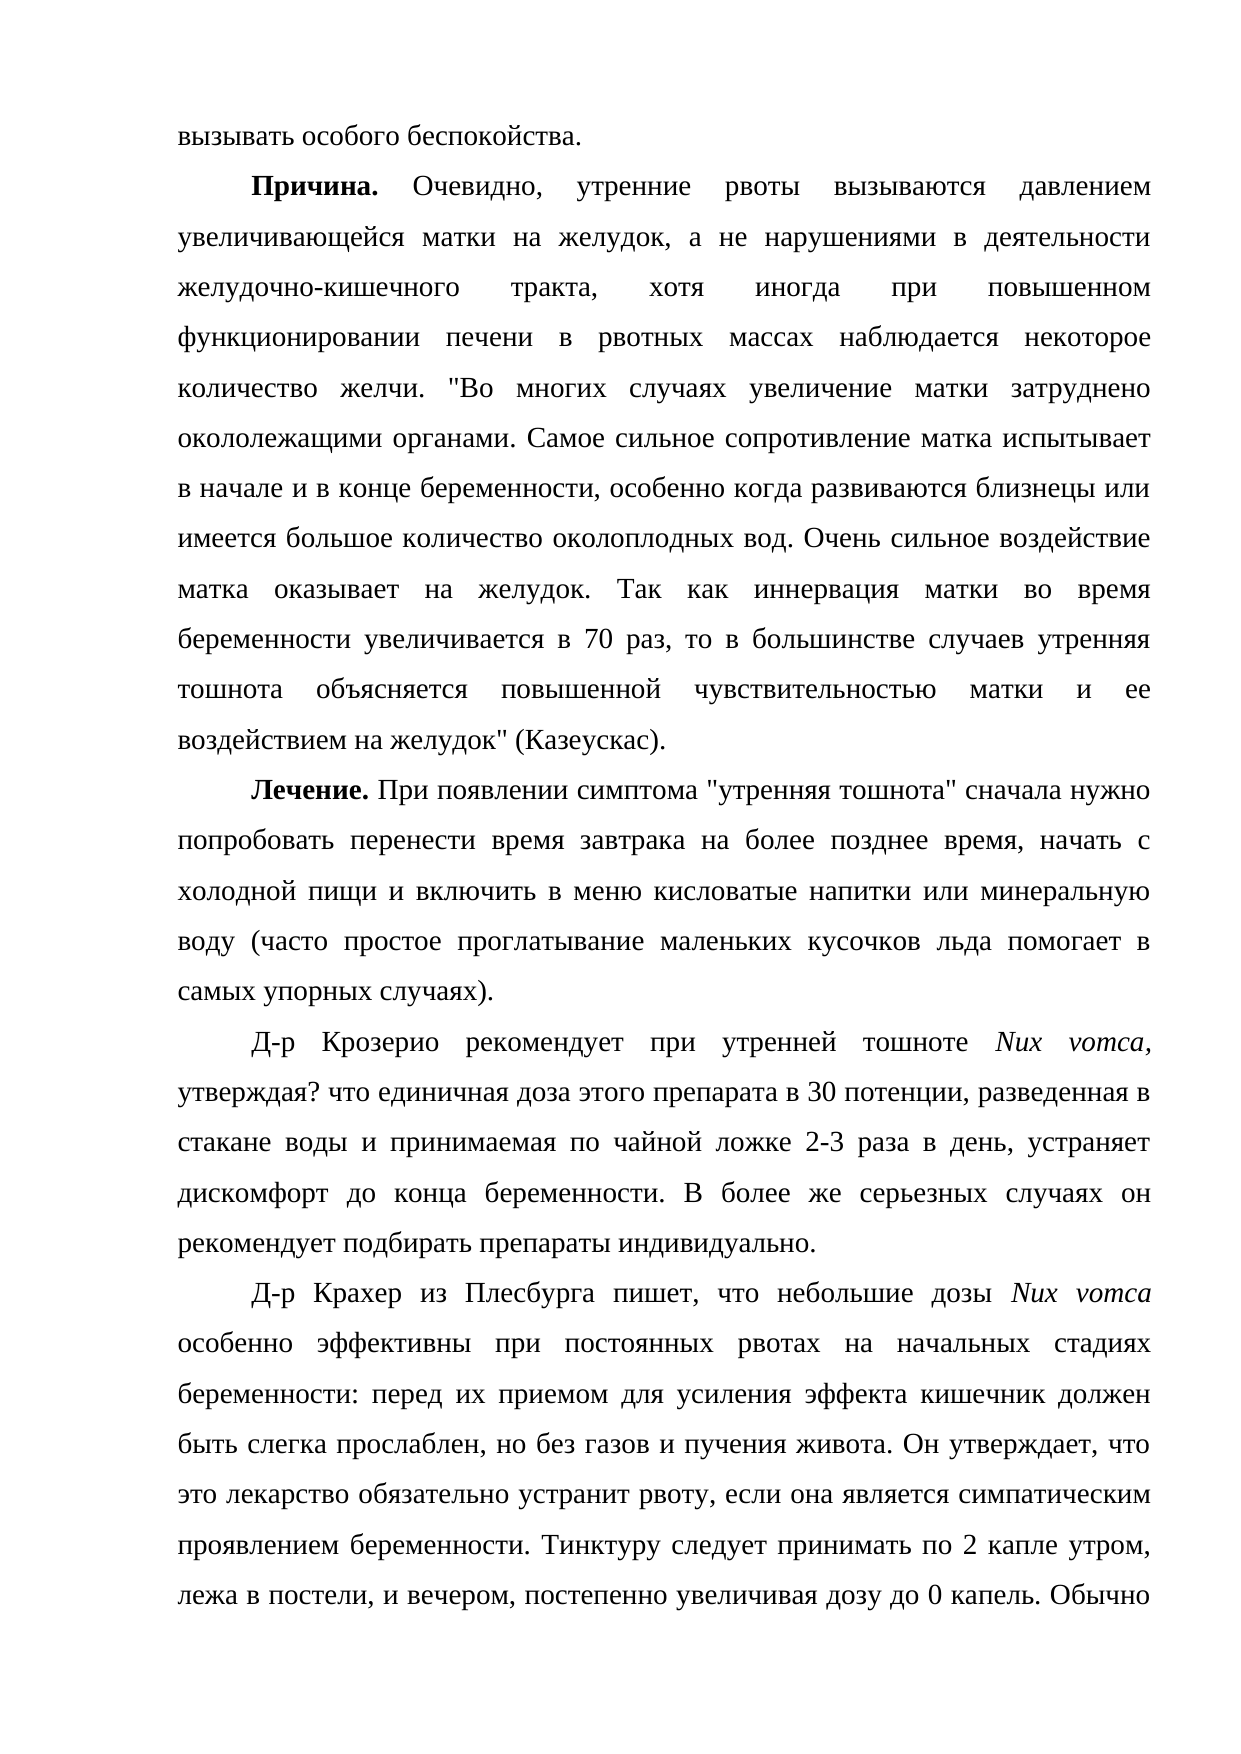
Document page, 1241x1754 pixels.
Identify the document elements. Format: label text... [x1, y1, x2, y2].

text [177, 1275, 1152, 1611]
text Лечение. При появлении симптома "утренняя тошнота" сначала нужно попробовать перенести время завтрака на более позднее время, начать с холодной пищи и включить в меню кисловатые напитки или минеральную воду (часто простое проглатывание маленьких кусочков льда помогает в самых упорных случаях). [177, 772, 1152, 1007]
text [177, 118, 1152, 152]
text Д-р Крозерио рекомендует при утренней тошноте Nux vomca, утверждая? что единичная доза этого препарата в 30 потенции, разведенная в стакане воды и принимаемая по чайной ложке 2-3 раза в день, устраняет дискомфорт до конца беременности. В более же серьезных случаях он рекомендует подбирать препараты индивидуально. [177, 1024, 1152, 1258]
text Причина. Очевидно, утренние рвоты вызываются давлением увеличивающейся матки на желудок, а не нарушениями в деятельности желудочно-кишечного тракта, хотя иногда при повышенном функционировании печени в рвотных массах наблюдается некоторое количество желчи. "Во многих случаях увеличение матки затруднено окололежащими органами. Самое сильное сопротивление матка испытывает в начале и в конце беременности, особенно когда развиваются близнецы или имеется большое количество околоплодных вод. Очень сильное воздействие матка оказывает на желудок. Так как иннервация матки во время беременности увеличивается в 70 раз, то в большинстве случаев утренняя тошнота объясняется повышенной чувствительностью матки и ее воздействием на желудок" (Казеускас). [177, 168, 1152, 755]
